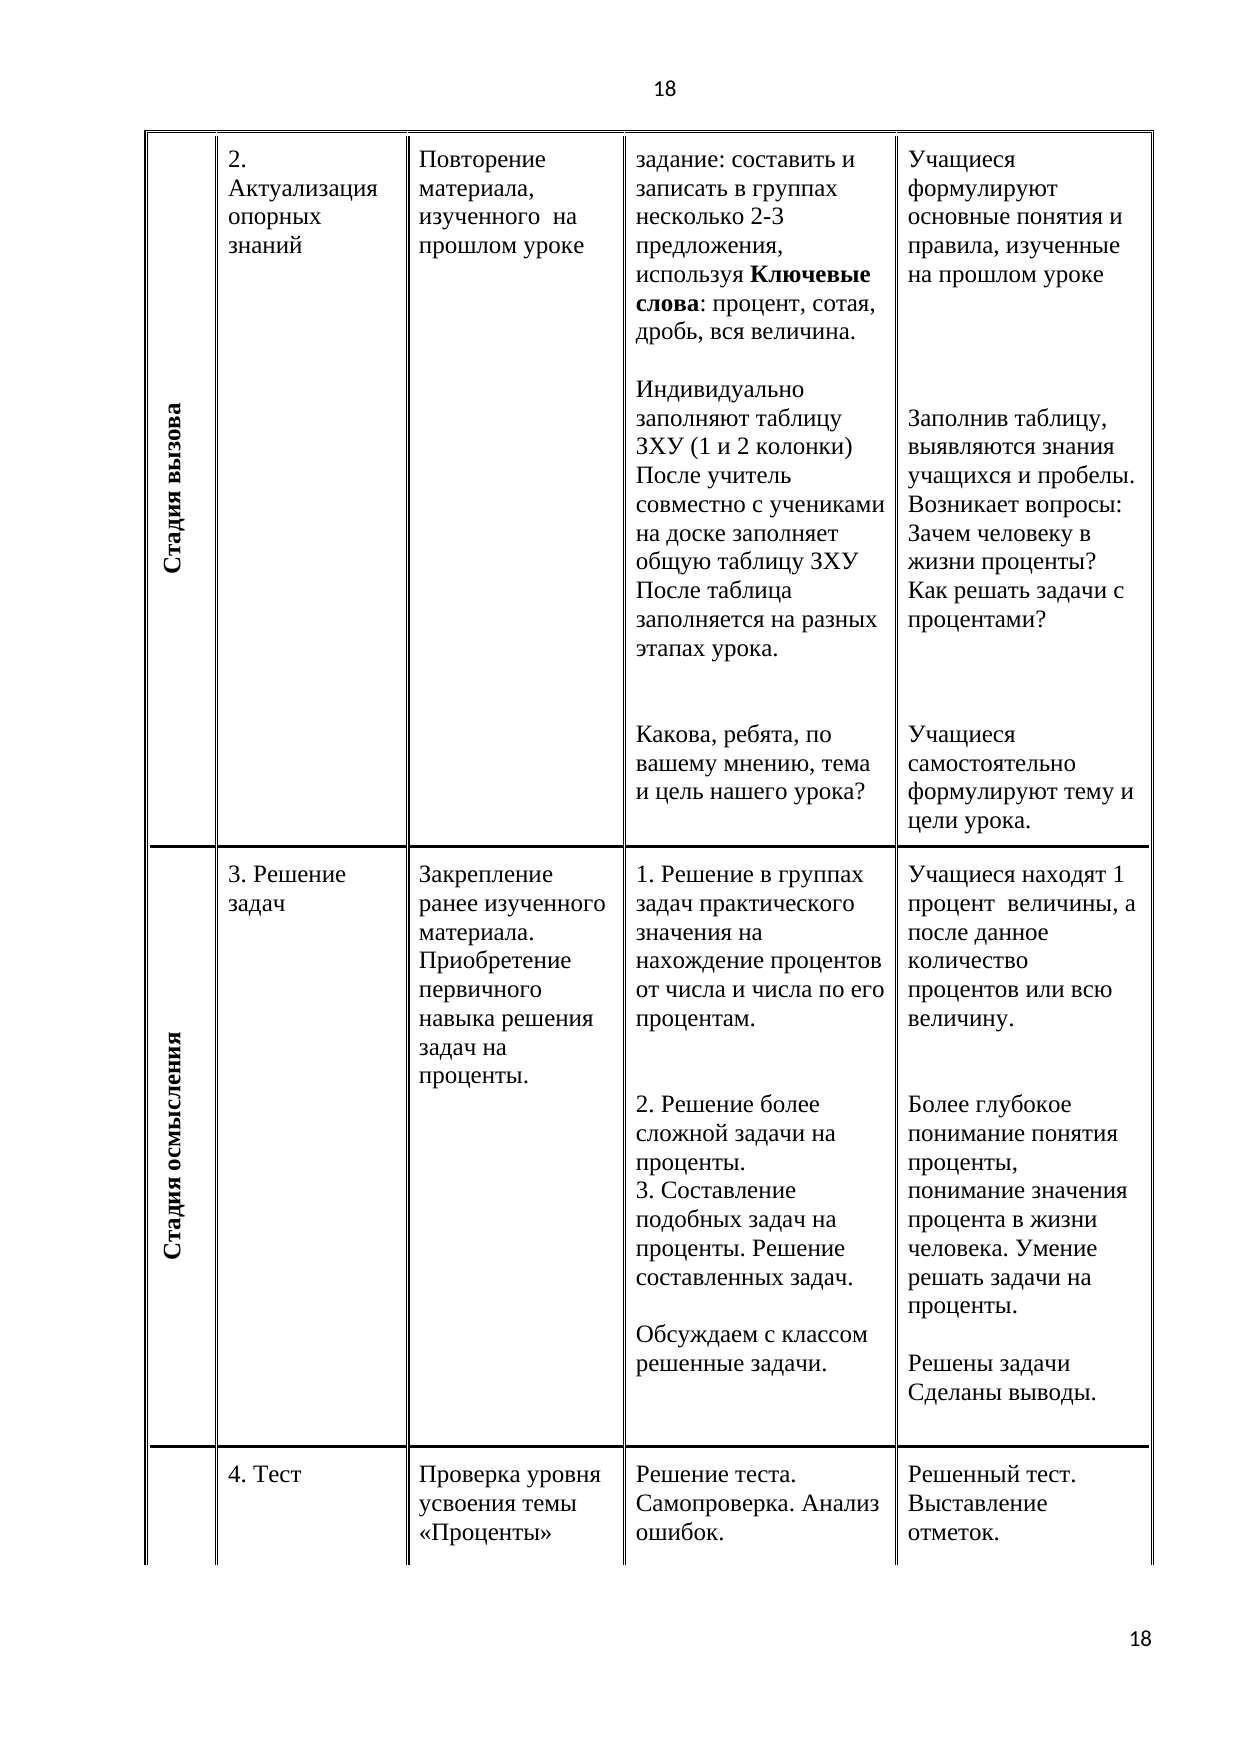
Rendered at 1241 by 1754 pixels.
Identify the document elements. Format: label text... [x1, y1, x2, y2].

table_cell Стадия вызова [148, 133, 217, 845]
table_cell 3. Решение задач [218, 848, 406, 1445]
table_cell 2. Актуализация опорных знаний [217, 131, 408, 845]
table_cell Проверка уровня усвоения темы «Проценты» [410, 1448, 623, 1565]
table_cell Решенный тест. Выставление отметок. [898, 1445, 1151, 1565]
table_cell Учащиеся формулируют основные понятия и правила, изученные на прошлом уроке Заполнив таблицу, выявляются знания учащихся и пробелы. Возникает вопросы: Зачем человеку в жизни проценты? Как решать задачи с процентами? Учащиеся самостоятельно формулируют тему и цели урока. [897, 133, 1151, 845]
table_cell Решение теста. Самопроверка. Анализ ошибок. [626, 1448, 895, 1565]
table_cell 4. Тест [218, 1448, 406, 1565]
table_cell задание: составить и записать в группах несколько 2-3 предложения, используя Ключевые слова: процент, сотая, дробь, вся величина. Индивидуально заполняют таблицу ЗХУ (1 и 2 колонки) После учитель совместно с учениками на доске заполняет общую таблицу ЗХУ После таблица заполняется на разных этапах урока. Какова, ребята, по вашему мнению, тема и цель нашего урока? [625, 133, 897, 845]
table_cell Закрепление ранее изученного материала. Приобретение первичного навыка решения задач на проценты. [410, 848, 623, 1445]
table_cell [148, 1445, 215, 1565]
table_cell Повторение материала, изученного на прошлом уроке [408, 133, 625, 845]
table_cell Стадия осмысления [148, 845, 215, 1445]
table_cell Учащиеся находят 1 процент величины, а после данное количество процентов или всю величину. Более глубокое понимание понятия проценты, понимание значения процента в жизни человека. Умение решать задачи на проценты. Решены задачи Сделаны выводы. [898, 845, 1151, 1445]
table_cell 1. Решение в группах задач практического значения на нахождение процентов от числа и числа по его процентам. 2. Решение более сложной задачи на проценты. 3. Составление подобных задач на проценты. Решение составленных задач. Обсуждаем с классом решенные задачи. [626, 848, 895, 1445]
